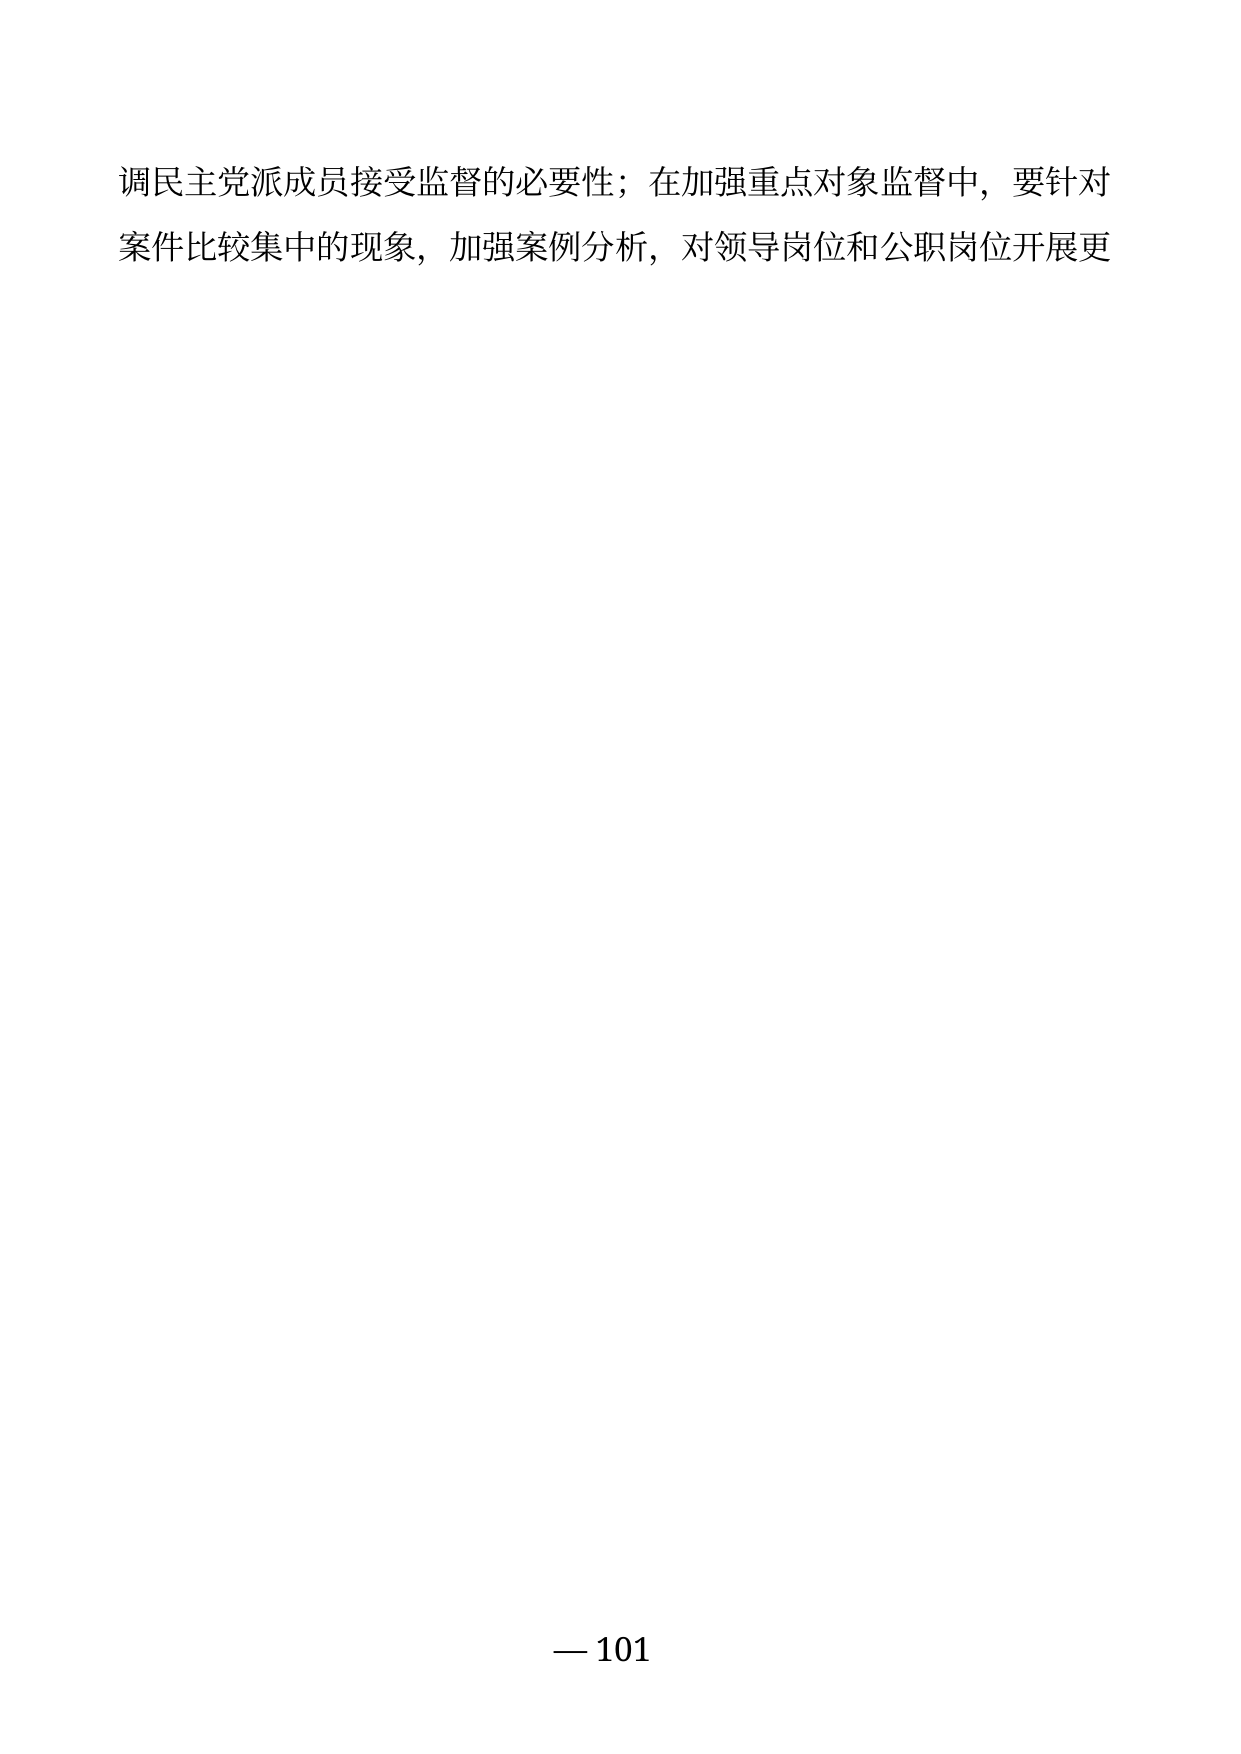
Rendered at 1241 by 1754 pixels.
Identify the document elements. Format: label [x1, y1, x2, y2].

text [118, 156, 1139, 269]
